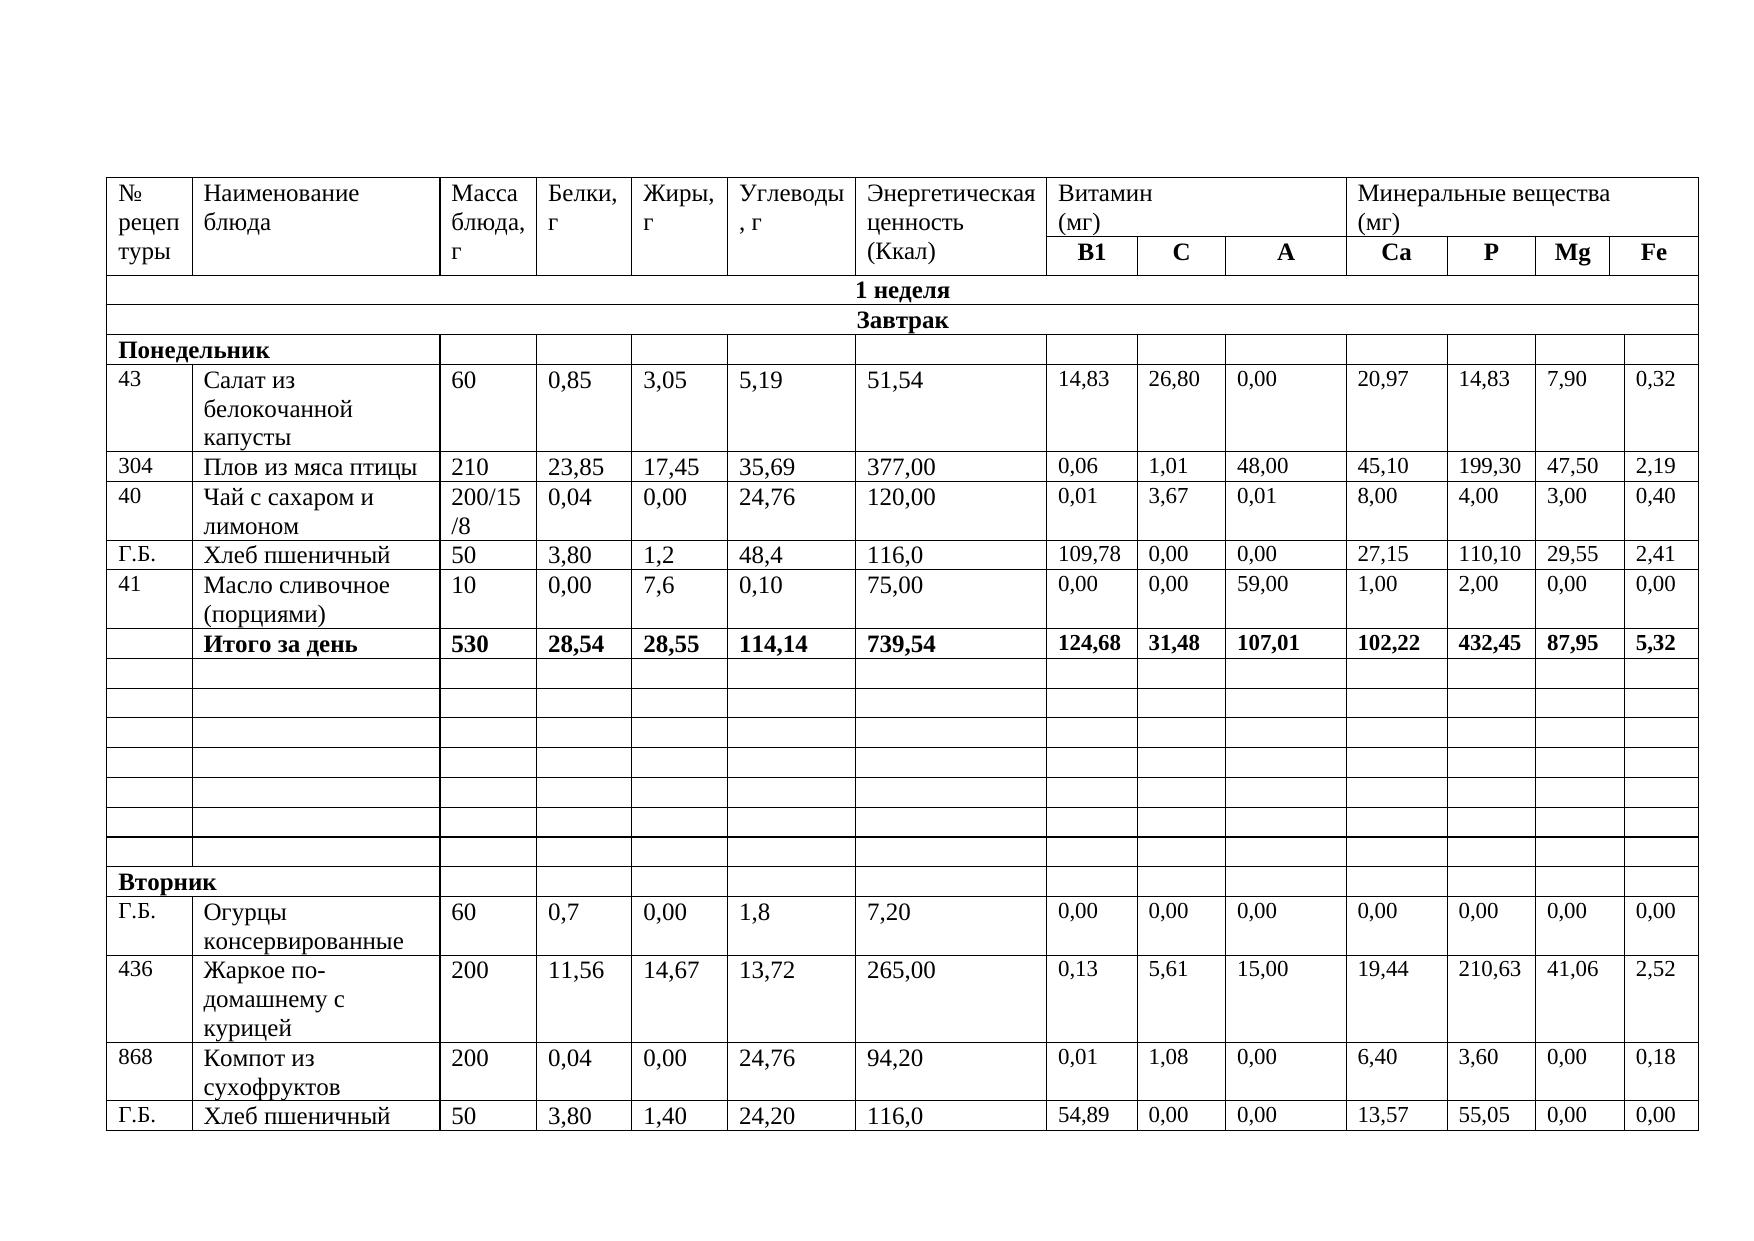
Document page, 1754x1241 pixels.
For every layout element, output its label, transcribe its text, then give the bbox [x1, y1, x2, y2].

table_cell Понедельник [107, 335, 439, 364]
table_cell [1536, 718, 1624, 747]
table_cell [728, 748, 855, 777]
table_cell [1448, 808, 1535, 836]
table_cell [1448, 778, 1535, 807]
table_cell [441, 778, 536, 807]
table_cell [1536, 838, 1624, 866]
table_cell [1536, 867, 1624, 896]
table_cell C [1138, 237, 1225, 274]
table_cell 27,15 [1347, 541, 1447, 569]
table_cell [537, 718, 631, 747]
table_cell 41,06 [1536, 956, 1624, 1042]
table_cell [1536, 659, 1624, 687]
table_cell [537, 689, 631, 717]
table_cell 0,00 [1138, 541, 1225, 569]
table_cell 48,4 [728, 541, 855, 569]
table_cell [1138, 748, 1225, 777]
table_cell 1,2 [632, 541, 727, 569]
table_cell 0,06 [1047, 452, 1137, 481]
table_cell 109,78 [1047, 541, 1137, 569]
table_cell 377,00 [856, 452, 1046, 481]
table_cell 26,80 [1138, 365, 1225, 451]
table_cell 24,76 [728, 1043, 855, 1100]
table_cell 35,69 [728, 452, 855, 481]
table_cell [856, 808, 1046, 836]
table_cell Завтрак [107, 305, 1698, 334]
table_cell 102,22 [1347, 629, 1447, 658]
table_cell [1448, 867, 1535, 896]
table_cell [1448, 659, 1535, 687]
table_cell 530 [441, 629, 536, 658]
table_cell [1226, 748, 1346, 777]
table_header Минеральные вещества (мг) [1347, 178, 1698, 236]
table_cell 41 [107, 570, 192, 628]
table_cell [1625, 838, 1698, 866]
table_cell [107, 838, 192, 866]
table_cell [1536, 689, 1624, 717]
table_cell 1,8 [728, 897, 855, 954]
table_cell Fe [1610, 237, 1698, 274]
table_cell [1536, 335, 1624, 364]
table_cell 200/15/8 [441, 482, 536, 539]
table_cell A [1226, 237, 1346, 274]
table_cell Чай с сахаром и лимоном [193, 482, 439, 539]
table_cell 3,00 [1536, 482, 1624, 539]
table_cell [1047, 838, 1137, 866]
table_cell [1226, 838, 1346, 866]
table_cell [1138, 718, 1225, 747]
table_cell P [1448, 237, 1535, 274]
table_cell [632, 335, 727, 364]
table_cell Салат из белокочанной капусты [193, 365, 439, 451]
table_cell [1047, 659, 1137, 687]
table_cell [1347, 867, 1447, 896]
table_cell 114,14 [728, 629, 855, 658]
table_header Жиры, г [632, 178, 727, 274]
table_cell 45,10 [1347, 452, 1447, 481]
table_cell [1047, 808, 1137, 836]
table_cell [632, 689, 727, 717]
table_cell Хлеб пшеничный [193, 1101, 439, 1130]
table_cell [537, 867, 631, 896]
table_cell 87,95 [1536, 629, 1624, 658]
table_cell 59,00 [1226, 570, 1346, 628]
table_cell [1448, 838, 1535, 866]
table_cell Компот из сухофруктов [193, 1043, 439, 1100]
table_cell 0,40 [1625, 482, 1698, 539]
table_cell 13,57 [1347, 1101, 1447, 1130]
table_cell [728, 659, 855, 687]
table_cell [856, 838, 1046, 866]
table_cell [1625, 718, 1698, 747]
table_cell 0,10 [728, 570, 855, 628]
table_cell [193, 748, 439, 777]
table_cell [1047, 689, 1137, 717]
table_cell 2,00 [1448, 570, 1535, 628]
table_cell [1347, 838, 1447, 866]
table_cell 75,00 [856, 570, 1046, 628]
table_cell Итого за день [193, 629, 439, 658]
table_cell [1347, 748, 1447, 777]
table_cell 10 [441, 570, 536, 628]
table_cell 0,00 [1138, 570, 1225, 628]
table_cell 0,00 [537, 570, 631, 628]
table_cell [441, 748, 536, 777]
table_cell [1347, 778, 1447, 807]
table_cell 15,00 [1226, 956, 1346, 1042]
table_cell 4,00 [1448, 482, 1535, 539]
table_cell [728, 808, 855, 836]
table_cell 0,00 [1138, 1101, 1225, 1130]
table_cell 47,50 [1536, 452, 1624, 481]
table_cell 11,56 [537, 956, 631, 1042]
table_cell 116,0 [856, 541, 1046, 569]
table_cell [1448, 718, 1535, 747]
table_cell [1047, 867, 1137, 896]
table_cell 0,01 [1047, 482, 1137, 539]
table_cell 0,01 [1047, 1043, 1137, 1100]
table_cell 43 [107, 365, 192, 451]
table_cell [1138, 659, 1225, 687]
table_cell 3,80 [537, 541, 631, 569]
table_cell [856, 659, 1046, 687]
table_cell [537, 748, 631, 777]
table_cell 50 [441, 541, 536, 569]
table_cell [107, 629, 192, 658]
table_cell [1625, 659, 1698, 687]
table_cell 0,00 [1347, 897, 1447, 954]
table_cell [441, 659, 536, 687]
table_cell 1,40 [632, 1101, 727, 1130]
table_cell [1047, 748, 1137, 777]
table_cell 7,6 [632, 570, 727, 628]
table_cell 19,44 [1347, 956, 1447, 1042]
table_cell 0,00 [632, 1043, 727, 1100]
table_cell 1 неделя [107, 276, 1698, 304]
table_cell [537, 335, 631, 364]
table_cell 28,55 [632, 629, 727, 658]
table_cell [441, 808, 536, 836]
table_cell [1448, 689, 1535, 717]
table_cell 55,05 [1448, 1101, 1535, 1130]
table_cell [1138, 778, 1225, 807]
table_cell [1226, 689, 1346, 717]
table_cell 1,08 [1138, 1043, 1225, 1100]
table_cell 0,04 [537, 482, 631, 539]
table_cell [632, 808, 727, 836]
table_cell [441, 689, 536, 717]
table_cell [632, 659, 727, 687]
table_cell 0,00 [1226, 541, 1346, 569]
table_cell 0,00 [1226, 1043, 1346, 1100]
table_cell [632, 748, 727, 777]
table_cell [1625, 778, 1698, 807]
table_cell [1625, 335, 1698, 364]
table_cell 0,00 [1047, 570, 1137, 628]
table_cell 124,68 [1047, 629, 1137, 658]
table_cell [1226, 808, 1346, 836]
table_cell [1625, 748, 1698, 777]
table_cell 0,00 [1536, 897, 1624, 954]
table_cell 29,55 [1536, 541, 1624, 569]
table_cell 54,89 [1047, 1101, 1137, 1130]
table_cell Ca [1347, 237, 1447, 274]
table_cell 0,85 [537, 365, 631, 451]
table_cell 868 [107, 1043, 192, 1100]
table_cell [1347, 689, 1447, 717]
table_cell [856, 718, 1046, 747]
table_cell 0,00 [1536, 570, 1624, 628]
table_cell Г.Б. [107, 1101, 192, 1130]
table_cell [1226, 778, 1346, 807]
table_cell 5,32 [1625, 629, 1698, 658]
table_cell [1625, 808, 1698, 836]
table_cell B1 [1047, 237, 1137, 274]
table_cell [1226, 335, 1346, 364]
table_cell Вторник [107, 867, 439, 896]
table_cell 0,00 [632, 897, 727, 954]
table_cell 14,83 [1448, 365, 1535, 451]
table_cell 1,01 [1138, 452, 1225, 481]
table_cell 40 [107, 482, 192, 539]
table_cell [856, 867, 1046, 896]
table_cell 432,45 [1448, 629, 1535, 658]
table_cell 5,61 [1138, 956, 1225, 1042]
table_cell [1448, 748, 1535, 777]
table_cell [1347, 335, 1447, 364]
table_cell 2,52 [1625, 956, 1698, 1042]
table_header Углеводы, г [728, 178, 855, 274]
table_cell [1138, 838, 1225, 866]
table_cell Хлеб пшеничный [193, 541, 439, 569]
table_cell 13,72 [728, 956, 855, 1042]
table_cell 0,00 [1625, 570, 1698, 628]
table_cell 120,00 [856, 482, 1046, 539]
table_cell 24,20 [728, 1101, 855, 1130]
table_cell 94,20 [856, 1043, 1046, 1100]
table_cell [1138, 689, 1225, 717]
table_cell 0,00 [1138, 897, 1225, 954]
table_cell [441, 335, 536, 364]
table_cell 23,85 [537, 452, 631, 481]
table_cell 0,00 [632, 482, 727, 539]
table_cell 3,80 [537, 1101, 631, 1130]
table_cell [1226, 659, 1346, 687]
table_cell Огурцы консервированные [193, 897, 439, 954]
table_cell [107, 778, 192, 807]
table_cell 7,20 [856, 897, 1046, 954]
table_cell [1347, 659, 1447, 687]
table_cell [441, 718, 536, 747]
table_cell [1138, 808, 1225, 836]
table_cell 210 [441, 452, 536, 481]
table_cell 0,18 [1625, 1043, 1698, 1100]
table_cell [1536, 748, 1624, 777]
table_cell 739,54 [856, 629, 1046, 658]
table_cell 0,7 [537, 897, 631, 954]
table_header Наименование блюда [193, 178, 439, 274]
table_header Витамин (мг) [1047, 178, 1346, 236]
table_cell [1226, 867, 1346, 896]
table_cell 8,00 [1347, 482, 1447, 539]
table_cell [537, 838, 631, 866]
table_cell [1138, 335, 1225, 364]
table_cell [1138, 867, 1225, 896]
table_cell [1625, 689, 1698, 717]
table_cell [632, 778, 727, 807]
table_cell Плов из мяса птицы [193, 452, 439, 481]
table_cell [107, 718, 192, 747]
table_cell [193, 659, 439, 687]
table_cell [107, 689, 192, 717]
table_cell 210,63 [1448, 956, 1535, 1042]
table_cell [728, 778, 855, 807]
table_cell 5,19 [728, 365, 855, 451]
table_cell 2,41 [1625, 541, 1698, 569]
table_cell 265,00 [856, 956, 1046, 1042]
table_cell [1047, 718, 1137, 747]
table_cell 304 [107, 452, 192, 481]
table_cell 0,13 [1047, 956, 1137, 1042]
table_cell 60 [441, 365, 536, 451]
table_cell [856, 778, 1046, 807]
table_cell [1047, 335, 1137, 364]
table_cell [193, 718, 439, 747]
table_cell 107,01 [1226, 629, 1346, 658]
table_cell 20,97 [1347, 365, 1447, 451]
table_cell [1226, 718, 1346, 747]
table_cell Г.Б. [107, 541, 192, 569]
table_cell [193, 778, 439, 807]
table_cell 0,00 [1448, 897, 1535, 954]
table_header № рецептуры [107, 178, 192, 274]
table_cell Жаркое по-домашнему с курицей [193, 956, 439, 1042]
table_cell [728, 867, 855, 896]
table_cell 0,32 [1625, 365, 1698, 451]
table_cell 0,00 [1625, 897, 1698, 954]
table_cell [1047, 778, 1137, 807]
table_cell 3,60 [1448, 1043, 1535, 1100]
table_cell 436 [107, 956, 192, 1042]
table_cell 31,48 [1138, 629, 1225, 658]
table_cell [537, 808, 631, 836]
table_cell [856, 689, 1046, 717]
table_cell 51,54 [856, 365, 1046, 451]
table_cell [632, 718, 727, 747]
table_cell [728, 718, 855, 747]
table_cell 0,01 [1226, 482, 1346, 539]
table_cell [537, 778, 631, 807]
table_cell 17,45 [632, 452, 727, 481]
table_cell [632, 867, 727, 896]
table_cell Г.Б. [107, 897, 192, 954]
table_cell [632, 838, 727, 866]
table_cell 200 [441, 956, 536, 1042]
table_cell [1536, 808, 1624, 836]
table_cell 0,00 [1625, 1101, 1698, 1130]
table_cell 6,40 [1347, 1043, 1447, 1100]
table_cell 50 [441, 1101, 536, 1130]
table_cell [1347, 808, 1447, 836]
table_cell [1448, 335, 1535, 364]
table_cell [441, 867, 536, 896]
table_cell [728, 335, 855, 364]
table_cell 60 [441, 897, 536, 954]
table_cell [193, 689, 439, 717]
table_cell 28,54 [537, 629, 631, 658]
table_cell 48,00 [1226, 452, 1346, 481]
table_cell 0,00 [1536, 1043, 1624, 1100]
table_cell 0,00 [1226, 1101, 1346, 1130]
table_cell 7,90 [1536, 365, 1624, 451]
table_cell 116,0 [856, 1101, 1046, 1130]
table_cell 1,00 [1347, 570, 1447, 628]
table_cell 0,00 [1047, 897, 1137, 954]
table_cell [1536, 778, 1624, 807]
table_cell [728, 838, 855, 866]
table_cell 3,67 [1138, 482, 1225, 539]
table_cell 0,04 [537, 1043, 631, 1100]
table_cell [107, 748, 192, 777]
table_header Энергетическая ценность (Ккал) [856, 178, 1046, 274]
table_cell [728, 689, 855, 717]
table_cell 24,76 [728, 482, 855, 539]
table_cell 2,19 [1625, 452, 1698, 481]
table_cell [107, 808, 192, 836]
table_cell [537, 659, 631, 687]
table_cell 0,00 [1226, 897, 1346, 954]
table_cell 3,05 [632, 365, 727, 451]
table_cell 0,00 [1226, 365, 1346, 451]
table_cell [856, 748, 1046, 777]
table_cell [193, 808, 439, 836]
table_cell 110,10 [1448, 541, 1535, 569]
table_cell 14,83 [1047, 365, 1137, 451]
table_header Масса блюда, г [441, 178, 536, 274]
table_cell [1625, 867, 1698, 896]
table_cell 14,67 [632, 956, 727, 1042]
table_cell Масло сливочное (порциями) [193, 570, 439, 628]
table_cell [1347, 718, 1447, 747]
table_cell 0,00 [1536, 1101, 1624, 1130]
table_cell [107, 659, 192, 687]
table_cell 199,30 [1448, 452, 1535, 481]
table_header Белки, г [537, 178, 631, 274]
table_cell [856, 335, 1046, 364]
table_cell [193, 838, 439, 866]
table_cell [441, 838, 536, 866]
table_cell 200 [441, 1043, 536, 1100]
table_cell Mg [1536, 237, 1609, 274]
